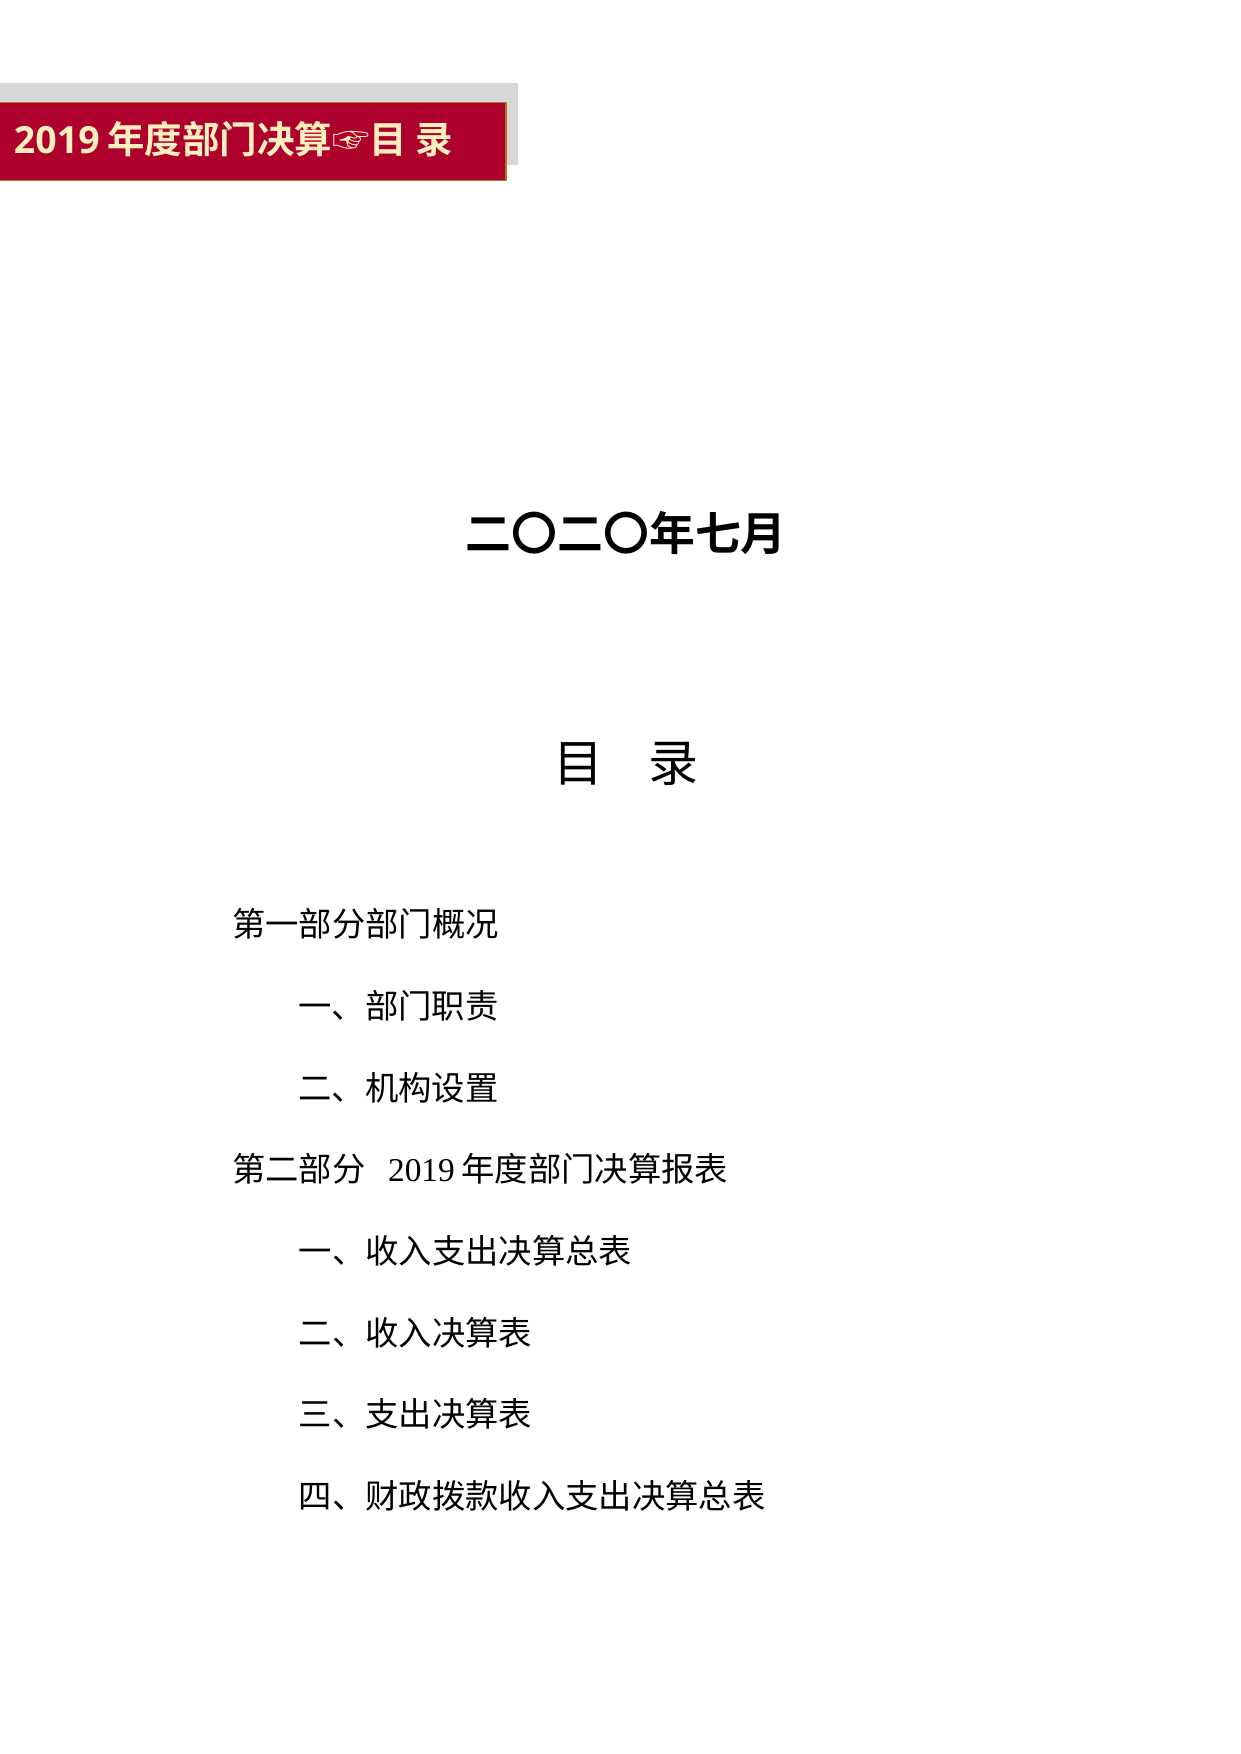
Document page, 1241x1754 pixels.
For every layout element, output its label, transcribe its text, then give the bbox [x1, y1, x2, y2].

text 一、收入支出决算总表 [232, 1216, 1087, 1281]
text 二、机构设置 [165, 1053, 1087, 1118]
text 第二部分 2019年度部门决算报表 [165, 1135, 1087, 1200]
text 二〇二〇年七月 [165, 482, 1087, 579]
text 二、收入决算表 [232, 1298, 1087, 1363]
text 第一部分部门概况 [165, 890, 1087, 955]
text 四、财政拨款收入支出决算总表 [232, 1461, 1087, 1526]
text 三、支出决算表 [232, 1380, 1087, 1445]
text 目 录 [165, 711, 1087, 808]
text 一、部门职责 [165, 971, 1087, 1036]
